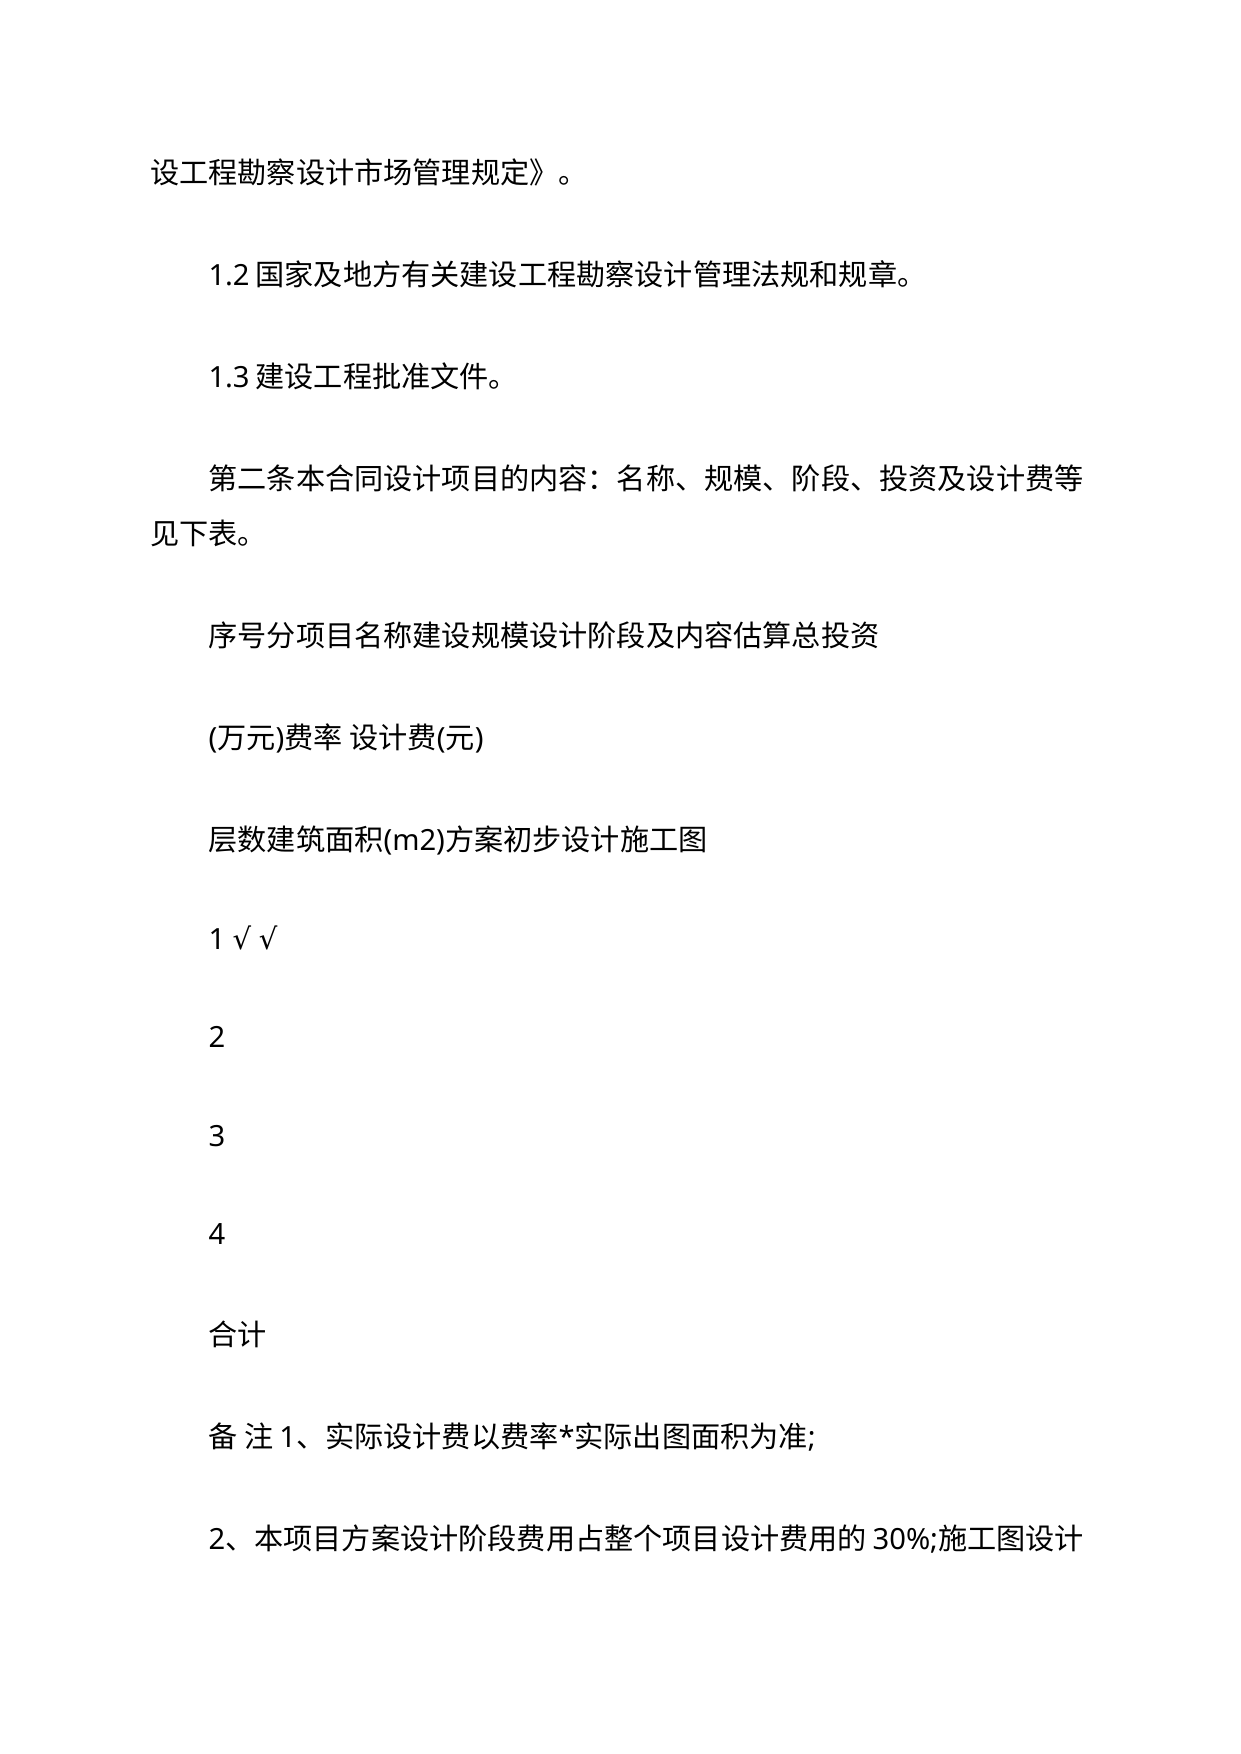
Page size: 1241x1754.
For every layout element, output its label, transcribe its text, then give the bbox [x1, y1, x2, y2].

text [150, 150, 1090, 192]
text 备 注1、实际设计费以费率*实际出图面积为准; [150, 1414, 1090, 1456]
text 序号分项目名称建设规模设计阶段及内容估算总投资 [150, 612, 1090, 655]
text 第二条本合同设计项目的内容：名称、规模、阶段、投资及设计费等见下表。 [150, 456, 1090, 553]
text 2 [150, 1017, 1090, 1056]
text 3 [150, 1115, 1090, 1155]
text 层数建筑面积(m2)方案初步设计施工图 [150, 816, 1090, 858]
text 1 √ √ [150, 918, 1090, 958]
text 1.3建设工程批准文件。 [150, 354, 1090, 396]
text 4 [150, 1213, 1090, 1253]
text 1.2国家及地方有关建设工程勘察设计管理法规和规章。 [150, 252, 1090, 294]
text 合计 [150, 1312, 1090, 1354]
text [150, 1516, 1090, 1558]
text (万元)费率 设计费(元) [150, 714, 1090, 757]
